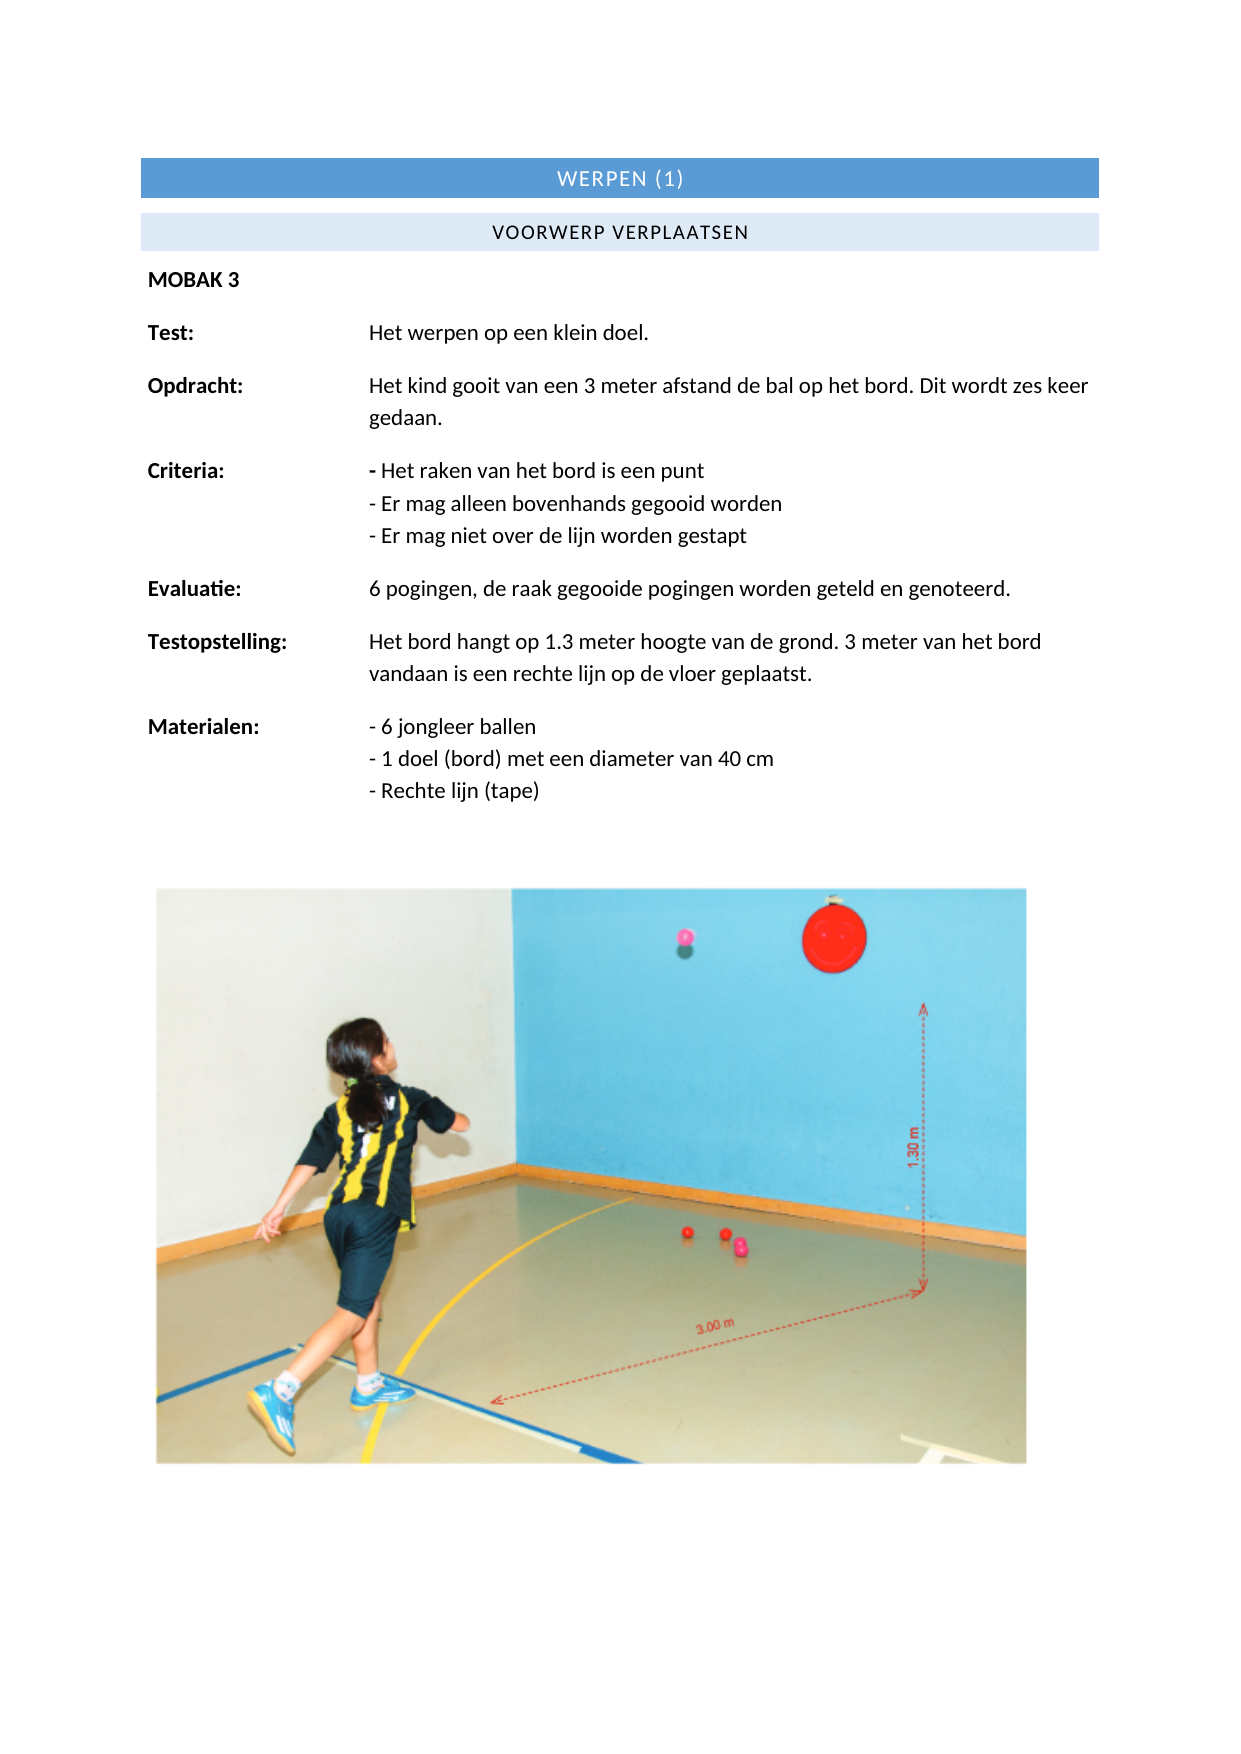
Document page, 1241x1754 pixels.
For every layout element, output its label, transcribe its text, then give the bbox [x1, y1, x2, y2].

text MOBAK 3 [148, 265, 1093, 293]
text Criteria: - Het raken van het bord is een punt - Er mag alleen bovenhands gegooid worden - Er mag niet over de lijn worden gestapt [148, 456, 1093, 549]
text Materialen: - 6 jongleer ballen - 1 doel (bord) met een diameter van 40 cm - Rechte lijn (tape) [148, 712, 1093, 804]
subtitle Voorwerp verplaatsen [148, 219, 1093, 245]
subtitle Werpen (1) [148, 164, 1093, 192]
text Opdracht: Het kind gooit van een 3 meter afstand de bal op het bord. Dit wordt zes keer gedaan. [148, 371, 1093, 431]
text Testopstelling: Het bord hangt op 1.3 meter hoogte van de grond. 3 meter van het bord vandaan is een rechte lijn op de vloer geplaatst. [148, 627, 1093, 687]
text Evaluatie: 6 pogingen, de raak gegooide pogingen worden geteld en genoteerd. [148, 574, 1093, 602]
text Test: Het werpen op een klein doel. [148, 318, 1093, 346]
picture [147, 879, 1035, 1472]
